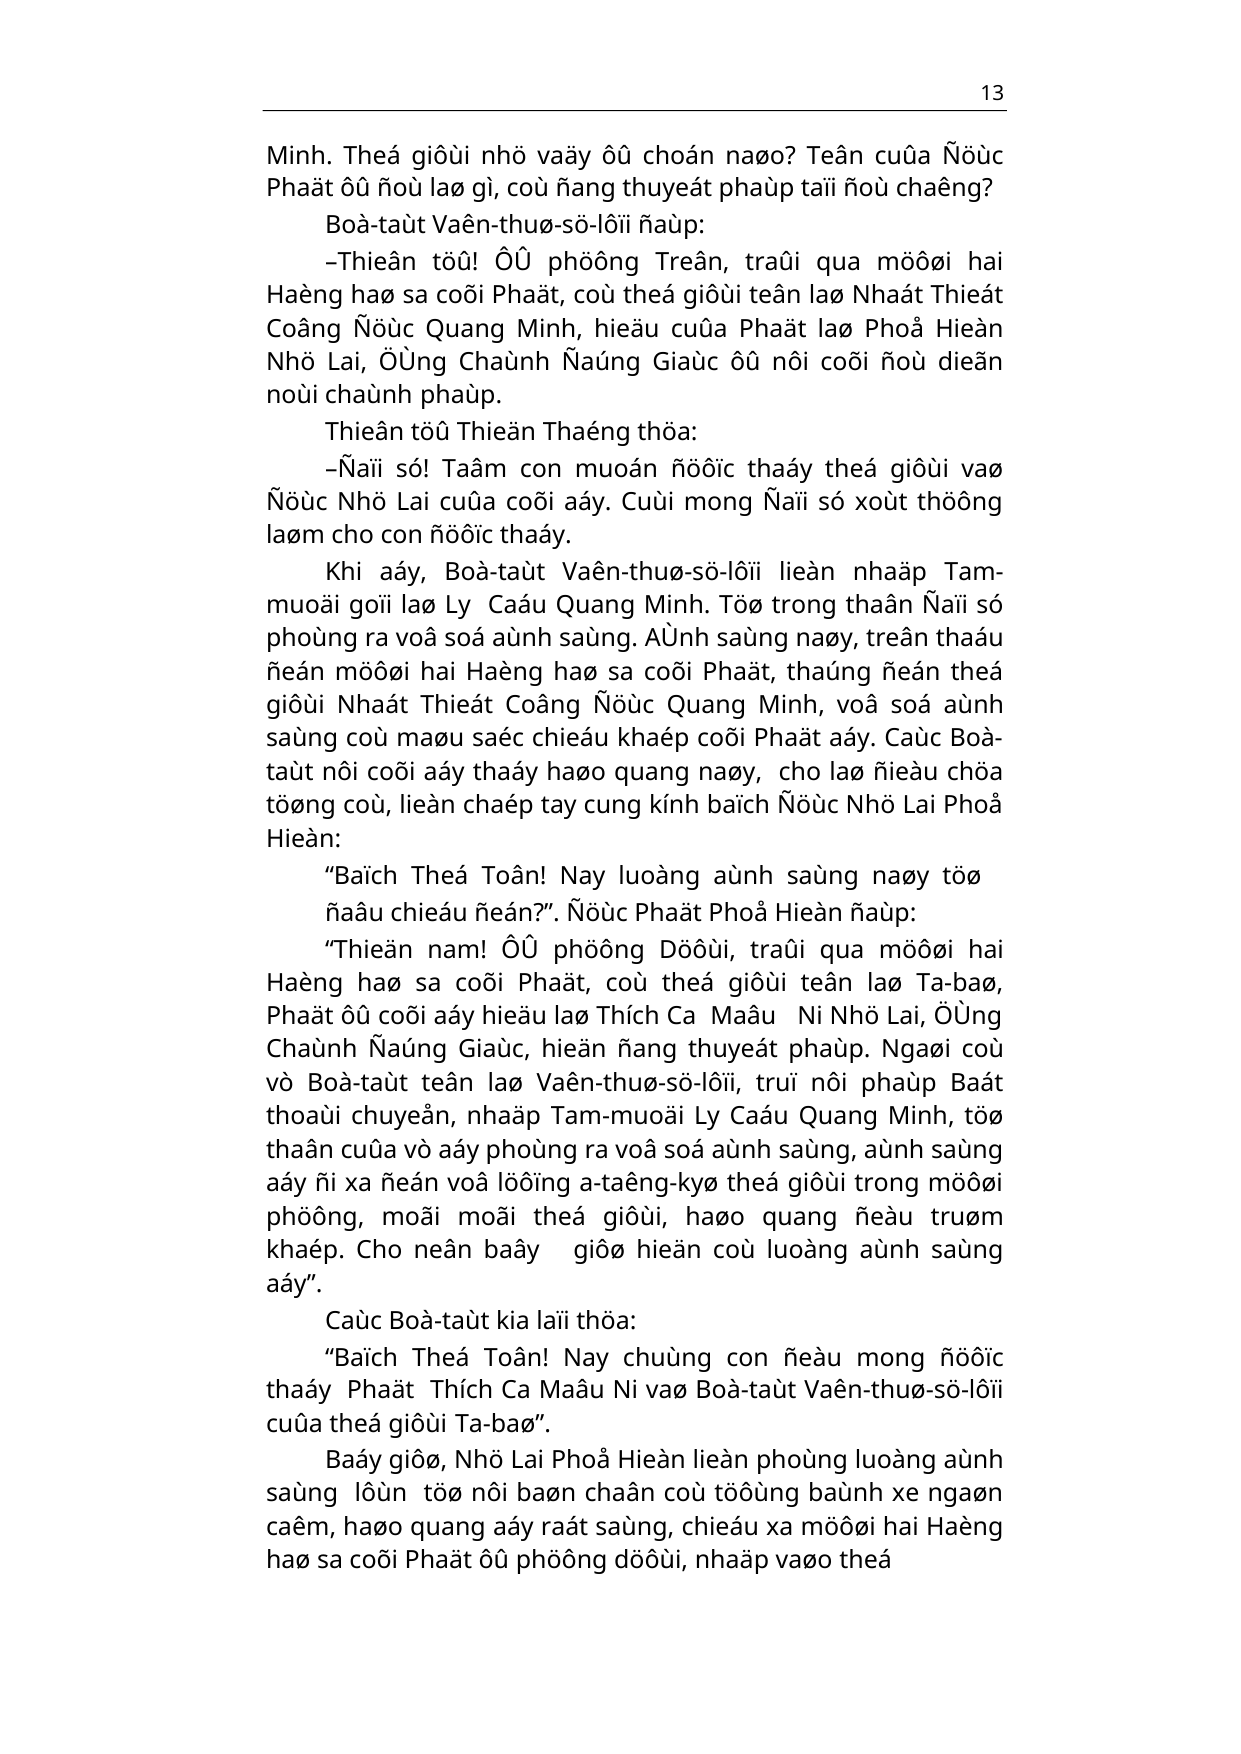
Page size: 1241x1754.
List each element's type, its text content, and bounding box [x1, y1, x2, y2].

text 13 [175, 78, 1004, 107]
text “Thieän nam! ÔÛ phöông Döôùi, traûi qua möôøi hai Haèng haø sa coõi Phaät, coù theá giôùi teân laø Ta-baø, Phaät ôû coõi aáy hieäu laø Thích Ca Maâu Ni Nhö Lai, ÖÙng Chaùnh Ñaúng Giaùc, hieän ñang thuyeát phaùp. Ngaøi coù vò Boà-taùt teân laø Vaên-thuø-sö-lôïi, truï nôi phaùp Baát thoaùi chuyeån, nhaäp Tam-muoäi Ly Caáu Quang Minh, töø thaân cuûa vò aáy phoùng ra voâ soá aùnh saùng, aùnh saùng aáy ñi xa ñeán voâ löôïng a-taêng-kyø theá giôùi trong möôøi phöông, moãi moãi theá giôùi, haøo quang ñeàu truøm khaép. Cho neân baây giôø hieän coù luoàng aùnh saùng aáy”. [266, 932, 1004, 1299]
text Thieân töû Thieän Thaéng thöa: [325, 414, 1065, 448]
text Caùc Boà-taùt kia laïi thöa: [325, 1302, 1065, 1336]
text Baáy giôø, Nhö Lai Phoå Hieàn lieàn phoùng luoàng aùnh saùng lôùn töø nôi baøn chaân coù töôùng baùnh xe ngaøn caêm, haøo quang aáy raát saùng, chieáu xa möôøi hai Haèng haø sa coõi Phaät ôû phöông döôùi, nhaäp vaøo theá [266, 1442, 1004, 1576]
text “Baïch Theá Toân! Nay luoàng aùnh saùng naøy töø ñaâu chieáu ñeán?”. Ñöùc Phaät Phoå Hieàn ñaùp: [325, 858, 982, 928]
text –Ñaïi só! Taâm con muoán ñöôïc thaáy theá giôùi vaø Ñöùc Nhö Lai cuûa coõi aáy. Cuùi mong Ñaïi só xoùt thöông laøm cho con ñöôïc thaáy. [266, 451, 1004, 551]
text Boà-taùt Vaên-thuø-sö-lôïi ñaùp: [325, 207, 1065, 241]
text Minh. Theá giôùi nhö vaäy ôû choán naøo? Teân cuûa Ñöùc Phaät ôû ñoù laø gì, coù ñang thuyeát phaùp taïi ñoù chaêng? [266, 137, 1004, 204]
text –Thieân töû! ÔÛ phöông Treân, traûi qua möôøi hai Haèng haø sa coõi Phaät, coù theá giôùi teân laø Nhaát Thieát Coâng Ñöùc Quang Minh, hieäu cuûa Phaät laø Phoå Hieàn Nhö Lai, ÖÙng Chaùnh Ñaúng Giaùc ôû nôi coõi ñoù dieãn noùi chaùnh phaùp. [266, 244, 1004, 411]
text “Baïch Theá Toân! Nay chuùng con ñeàu mong ñöôïc thaáy Phaät Thích Ca Maâu Ni vaø Boà-taùt Vaên-thuø-sö-lôïi cuûa theá giôùi Ta-baø”. [266, 1339, 1004, 1439]
text Khi aáy, Boà-taùt Vaên-thuø-sö-lôïi lieàn nhaäp Tam-muoäi goïi laø Ly Caáu Quang Minh. Töø trong thaân Ñaïi só phoùng ra voâ soá aùnh saùng. AÙnh saùng naøy, treân thaáu ñeán möôøi hai Haèng haø sa coõi Phaät, thaúng ñeán theá giôùi Nhaát Thieát Coâng Ñöùc Quang Minh, voâ soá aùnh saùng coù maøu saéc chieáu khaép coõi Phaät aáy. Caùc Boà-taùt nôi coõi aáy thaáy haøo quang naøy, cho laø ñieàu chöa töøng coù, lieàn chaép tay cung kính baïch Ñöùc Nhö Lai Phoå Hieàn: [266, 554, 1004, 854]
